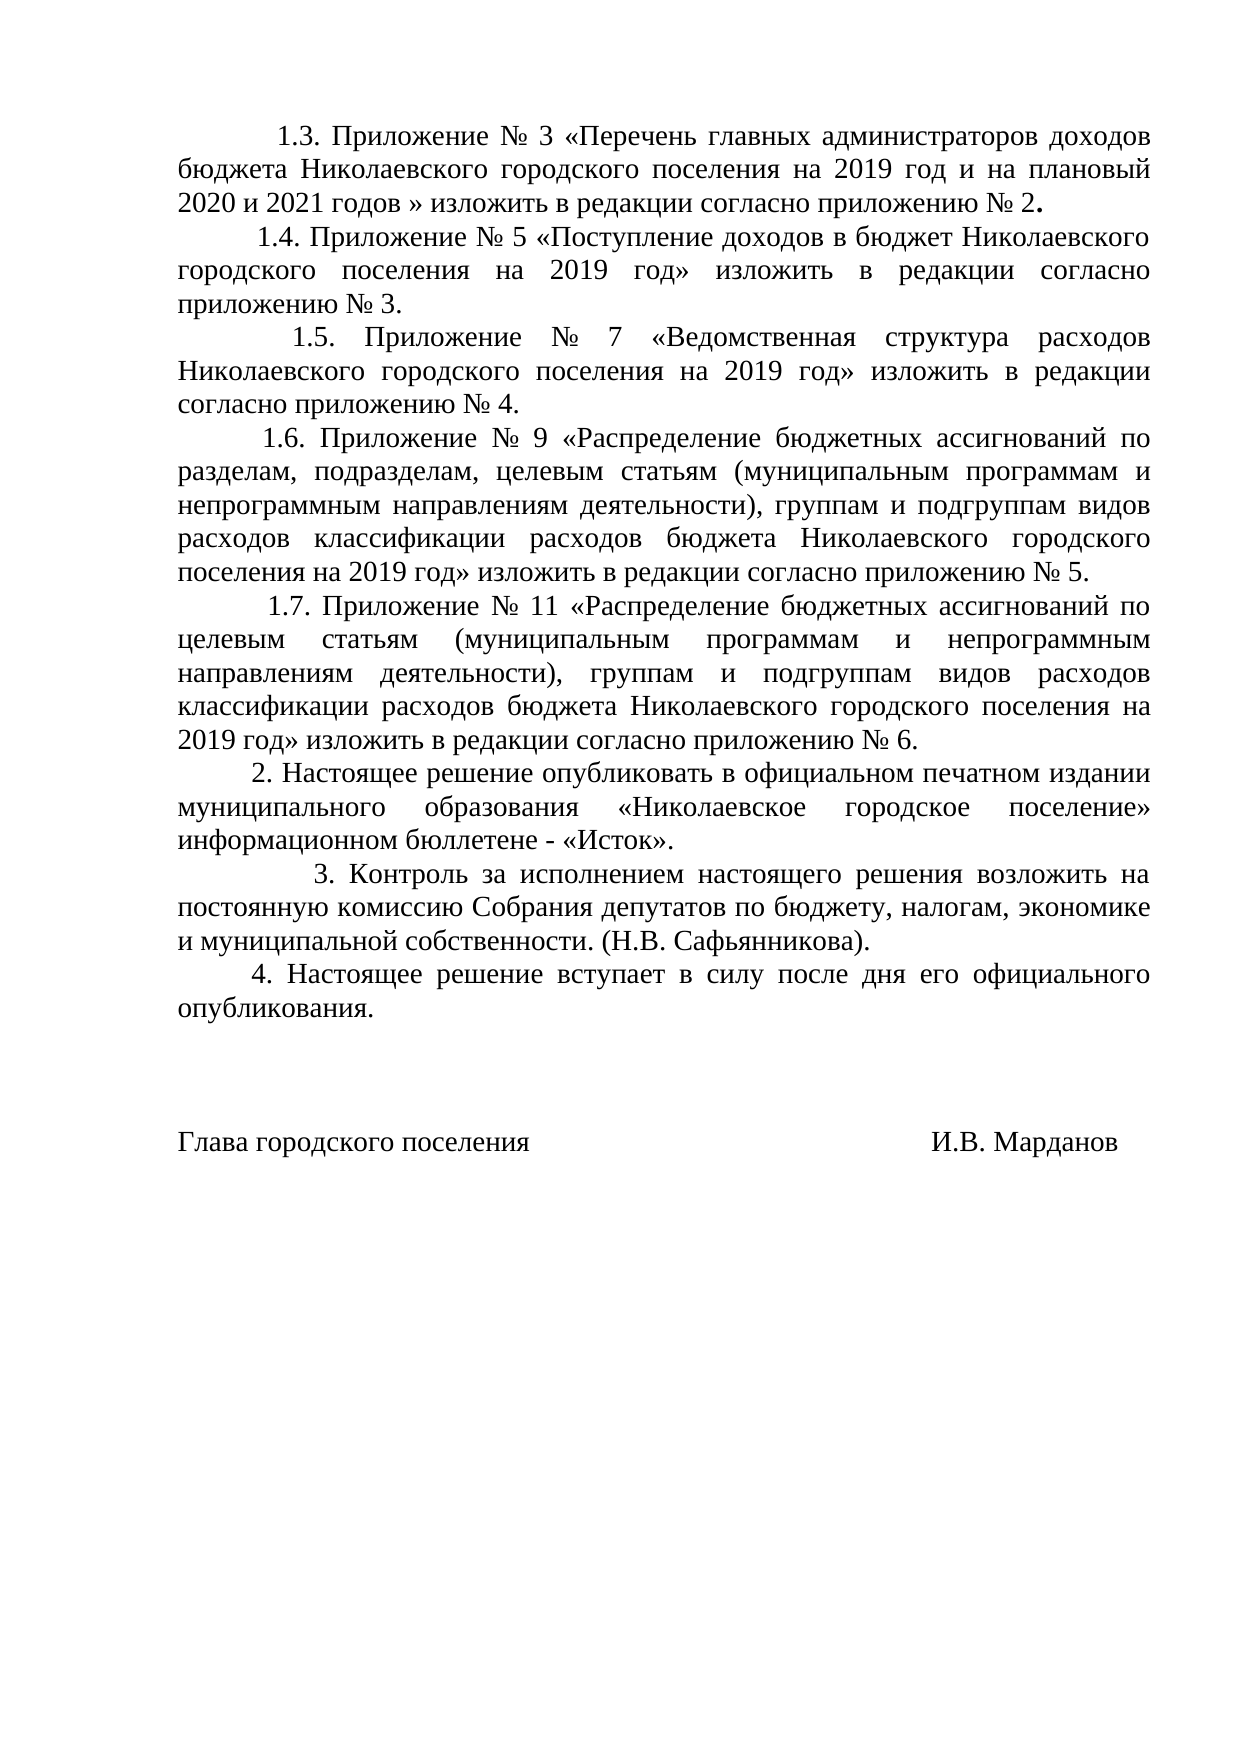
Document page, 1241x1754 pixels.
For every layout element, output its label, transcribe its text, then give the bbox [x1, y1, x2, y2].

title 2. Настоящее решение опубликовать в официальном печатном издании муниципального образования «Николаевское городское поселение» информационном бюллетене - «Исток». [177, 755, 1152, 856]
text 1.6. Приложение № 9 «Распределение бюджетных ассигнований по разделам, подразделам, целевым статьям (муниципальным программам и непрограммным направлениям деятельности), группам и подгруппам видов расходов классификации расходов бюджета Николаевского городского поселения на 2019 год» изложить в редакции согласно приложению № 5. [177, 420, 1152, 588]
title 1.3. Приложение № 3 «Перечень главных администраторов доходов бюджета Николаевского городского поселения на 2019 год и на плановый 2020 и 2021 годов » изложить в редакции согласно приложению № 2. [177, 118, 1152, 219]
title 3. Контроль за исполнением настоящего решения возложить на постоянную комиссию Собрания депутатов по бюджету, налогам, экономике и муниципальной собственности. (Н.В. Сафьянникова). [177, 856, 1152, 957]
text 4. Настоящее решение вступает в силу после дня его официального опубликования. [177, 957, 1152, 1024]
title 1.4. Приложение № 5 «Поступление доходов в бюджет Николаевского городского поселения на 2019 год» изложить в редакции согласно приложению № 3. [177, 219, 1152, 319]
text 1.7. Приложение № 11 «Распределение бюджетных ассигнований по целевым статьям (муниципальным программам и непрограммным направлениям деятельности), группам и подгруппам видов расходов классификации расходов бюджета Николаевского городского поселения на 2019 год» изложить в редакции согласно приложению № 6. [177, 588, 1152, 755]
text Глава городского поселения И.В. Марданов [177, 1124, 1152, 1158]
text 1.5. Приложение № 7 «Ведомственная структура расходов Николаевского городского поселения на 2019 год» изложить в редакции согласно приложению № 4. [177, 319, 1152, 420]
